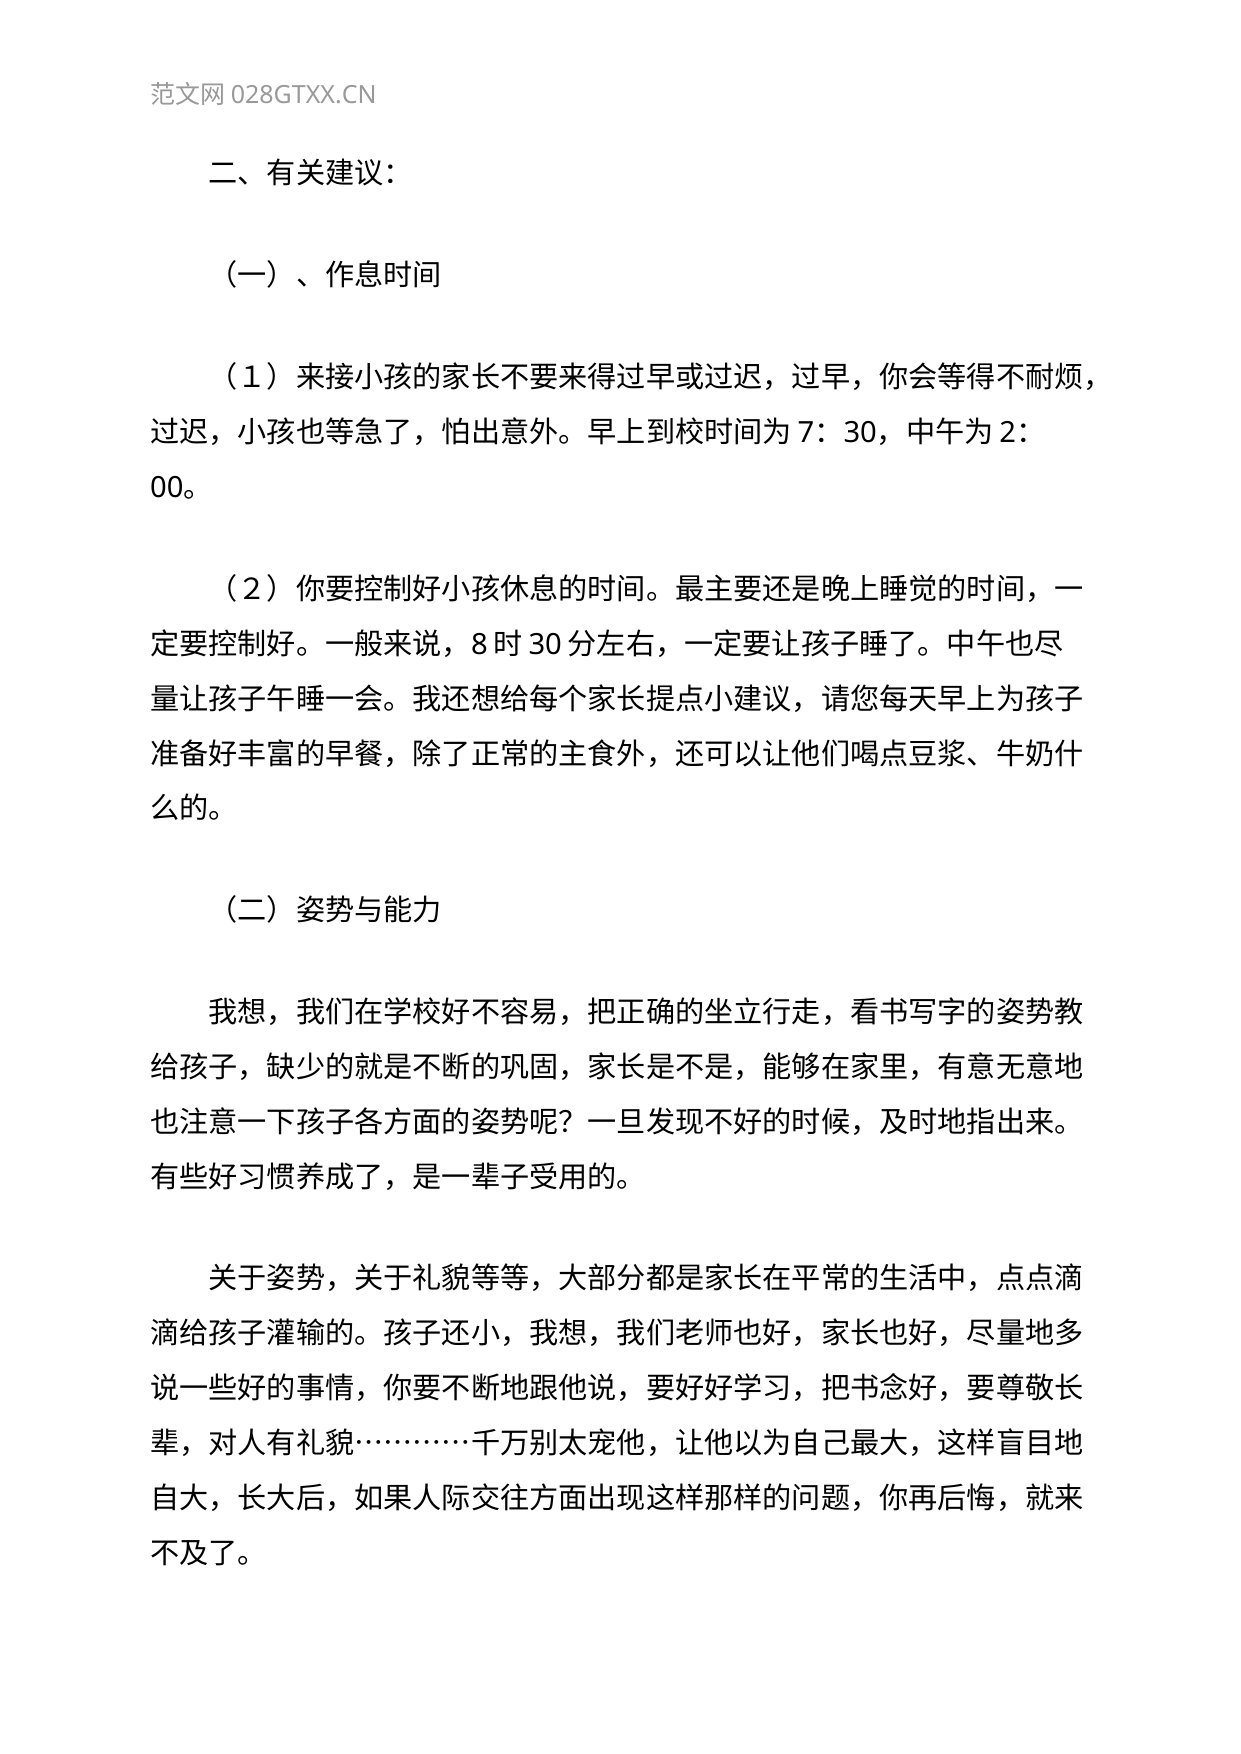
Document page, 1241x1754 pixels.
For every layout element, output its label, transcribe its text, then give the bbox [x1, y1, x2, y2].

text 关于姿势，关于礼貌等等，大部分都是家长在平常的生活中，点点滴滴给孩子灌输的。孩子还小，我想，我们老师也好，家长也好，尽量地多说一些好的事情，你要不断地跟他说，要好好学习，把书念好，要尊敬长辈，对人有礼貌…………千万别太宠他，让他以为自己最大，这样盲目地自大，长大后，如果人际交往方面出现这样那样的问题，你再后悔，就来不及了。 [150, 1255, 1090, 1572]
text 我想，我们在学校好不容易，把正确的坐立行走，看书写字的姿势教给孩子，缺少的就是不断的巩固，家长是不是，能够在家里，有意无意地也注意一下孩子各方面的姿势呢？一旦发现不好的时候，及时地指出来。有些好习惯养成了，是一辈子受用的。 [150, 989, 1090, 1196]
text （二）姿势与能力 [150, 887, 1090, 929]
text （一）、作息时间 [150, 252, 1090, 294]
text 二、有关建议： [150, 150, 1090, 192]
text （１）来接小孩的家长不要来得过早或过迟，过早，你会等得不耐烦，过迟，小孩也等急了，怕出意外。早上到校时间为7：30，中午为2：00。 [150, 353, 1090, 506]
text （２）你要控制好小孩休息的时间。最主要还是晚上睡觉的时间，一定要控制好。一般来说，8时30分左右，一定要让孩子睡了。中午也尽量让孩子午睡一会。我还想给每个家长提点小建议，请您每天早上为孩子准备好丰富的早餐，除了正常的主食外，还可以让他们喝点豆浆、牛奶什么的。 [150, 565, 1090, 827]
